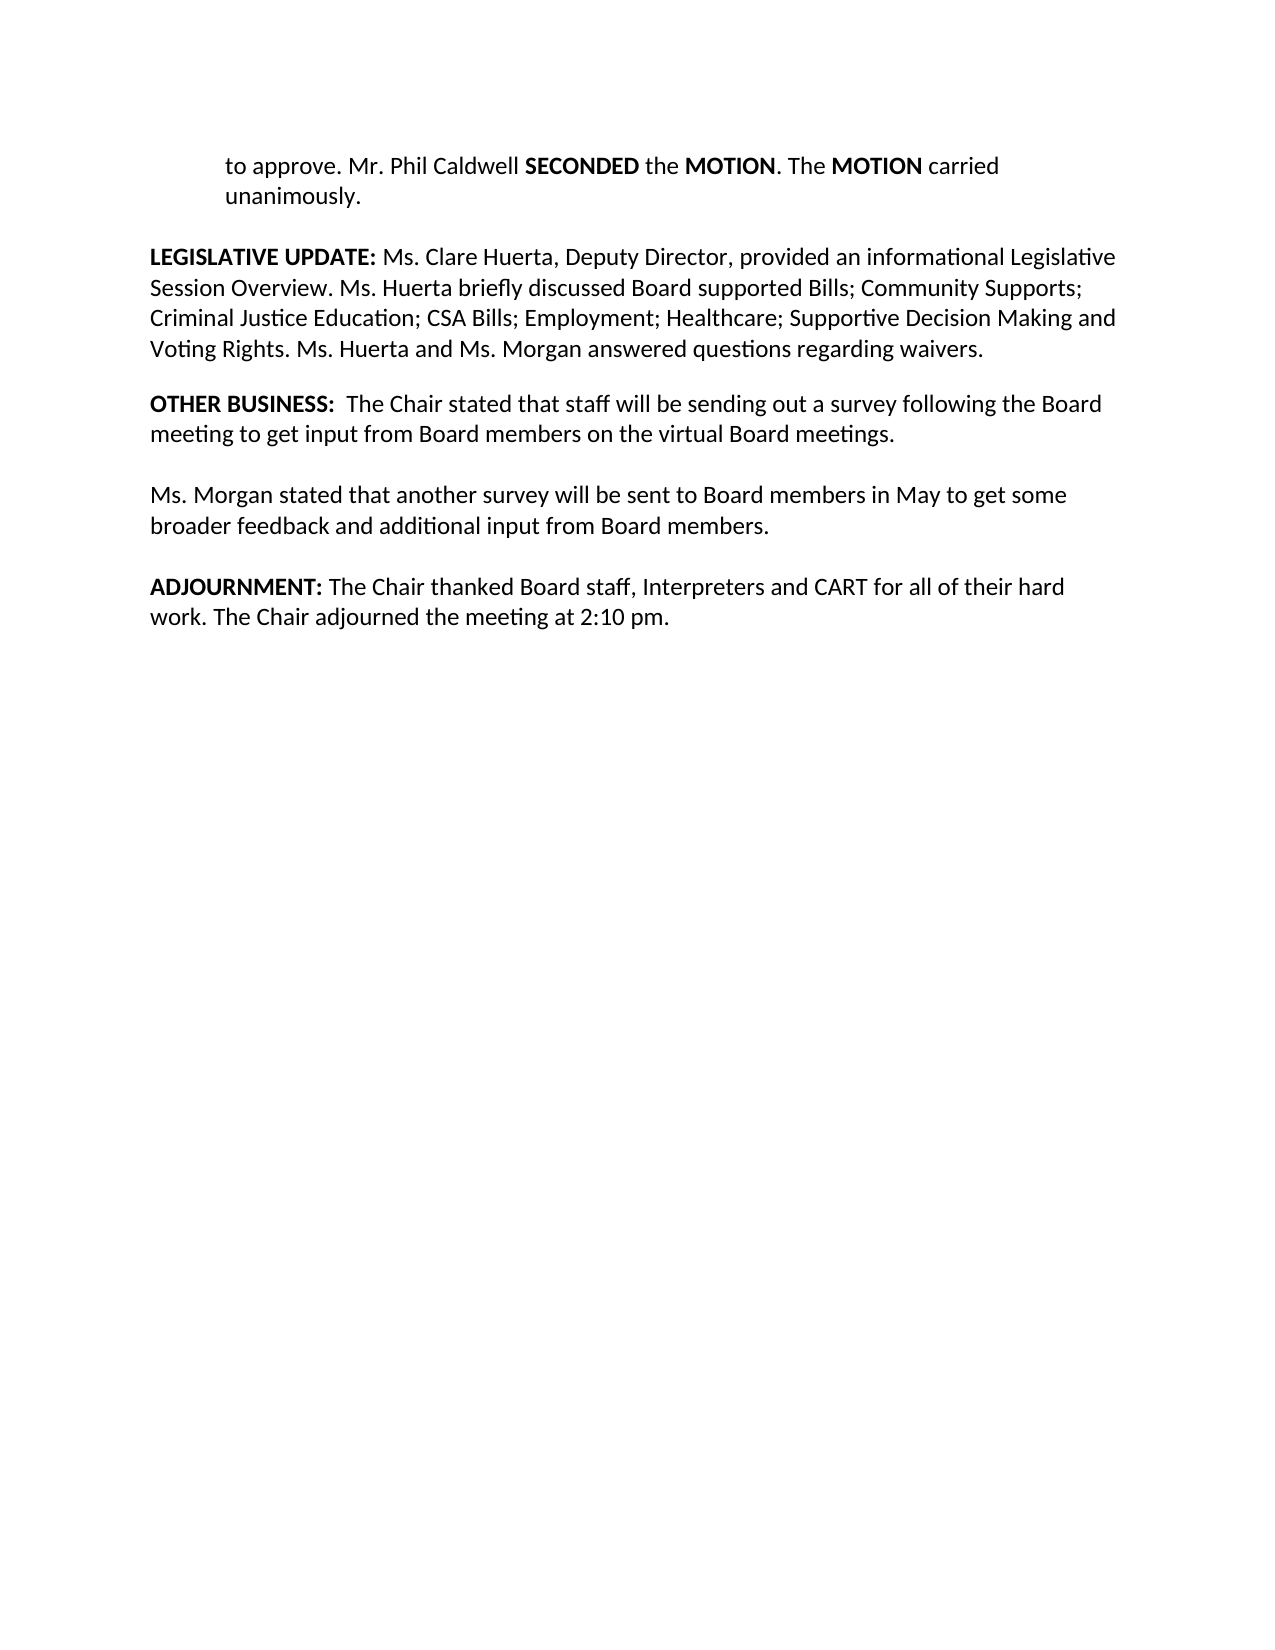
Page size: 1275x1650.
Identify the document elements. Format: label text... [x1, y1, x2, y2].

text ADJOURNMENT: The Chair thanked Board staff, Interpreters and CART for all of their hard work. The Chair adjourned the meeting at 2:10 pm. [150, 571, 1125, 632]
text Ms. Morgan stated that another survey will be sent to Board members in May to get some broader feedback and additional input from Board members. [150, 479, 1125, 540]
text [225, 150, 1125, 211]
text LEGISLATIVE UPDATE: Ms. Clare Huerta, Deputy Director, provided an informational Legislative Session Overview. Ms. Huerta briefly discussed Board supported Bills; Community Supports; Criminal Justice Education; CSA Bills; Employment; Healthcare; Supportive Decision Making and Voting Rights. Ms. Huerta and Ms. Morgan answered questions regarding waivers. [150, 242, 1125, 364]
text OTHER BUSINESS: The Chair stated that staff will be sending out a survey following the Board meeting to get input from Board members on the virtual Board meetings. [150, 388, 1125, 449]
